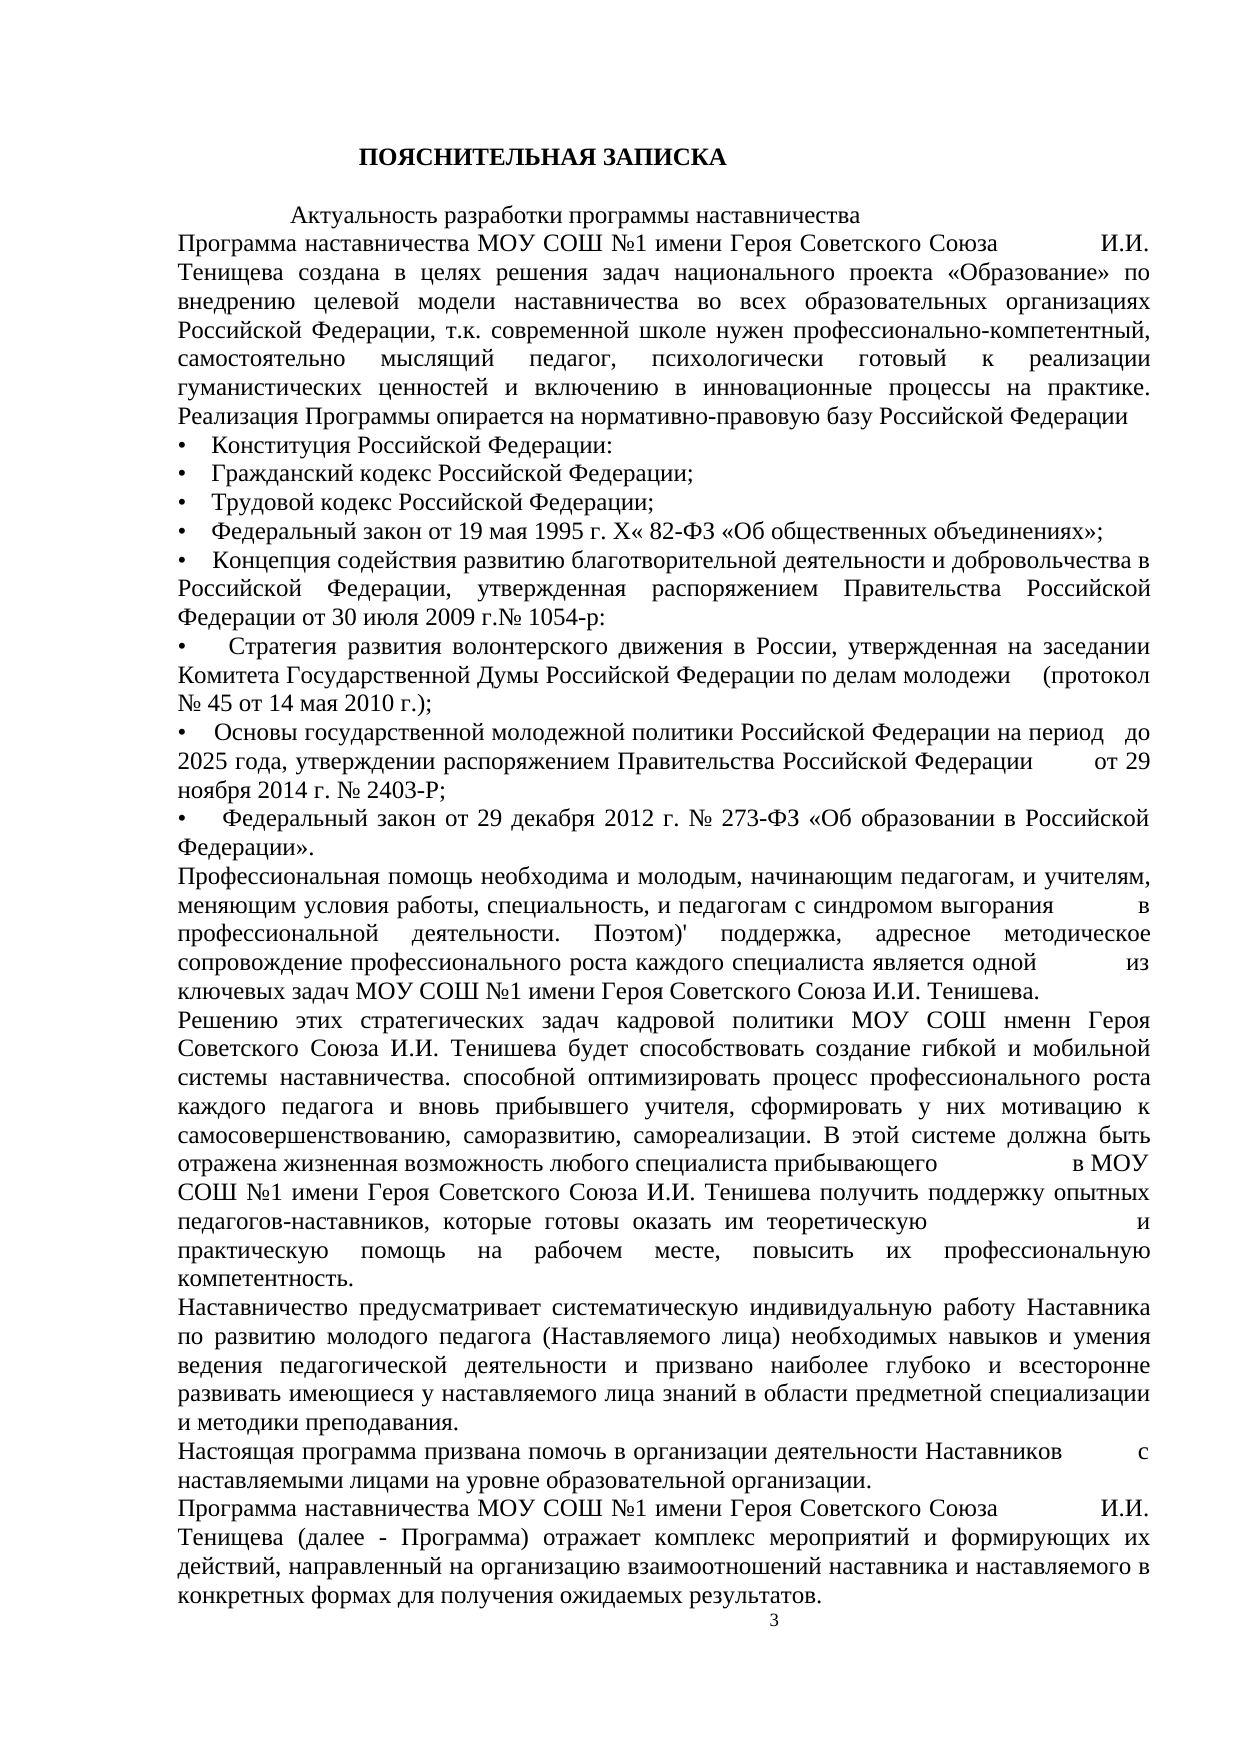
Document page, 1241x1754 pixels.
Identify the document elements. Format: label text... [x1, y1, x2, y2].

text • Концепция содействия развитию благотворительной деятельности и добровольчества в Российской Федерации, утвержденная распоряжением Правительства Российской Федерации от 30 июля 2009 г.№ 1054-р: [177, 545, 1152, 631]
text Актуальность разработки программы наставничества [177, 200, 1152, 228]
text • Федеральный закон от 19 мая 1995 г. Х« 82-ФЗ «Об общественных объединениях»; [177, 516, 1152, 545]
text Программа наставничества МОУ СОШ №1 имени Героя Советского Союза И.И. Тенищева (далее - Программа) отражает комплекс мероприятий и формирующих их действий, направленный на организацию взаимоотношений наставника и наставляемого в конкретных формах для получения ожидаемых результатов. [177, 1493, 1152, 1608]
text Программа наставничества МОУ СОШ №1 имени Героя Советского Союза И.И. Тенищева создана в целях решения задач национального проекта «Образование» по внедрению целевой модели наставничества во всех образовательных организациях Российской Федерации, т.к. современной школе нужен профессионально-компетентный, самостоятельно мыслящий педагог, психологически готовый к реализации гуманистических ценностей и включению в инновационные процессы на практике. Реализация Программы опирается на нормативно-правовую базу Российской Федерации [177, 228, 1152, 430]
text ПОЯСНИТЕЛЬНАЯ ЗАПИСКА [177, 142, 1152, 171]
text Решению этих стратегических задач кадровой политики МОУ СОШ нменн Героя Советского Союза И.И. Тенишева будет способствовать создание гибкой и мобильной системы наставничества. способной оптимизировать процесс профессионального роста каждого педагога и вновь прибывшего учителя, сформировать у них мотивацию к самосовершенствованию, саморазвитию, самореализации. В этой системе должна быть отражена жизненная возможность любого специалиста прибывающего в МОУ СОШ №1 имени Героя Советского Союза И.И. Тенишева получить поддержку опытных педагогов-наставников, которые готовы оказать им теоретическую и практическую помощь на рабочем месте, повысить их профессиональную компетентность. [177, 1005, 1152, 1292]
text Настоящая программа призвана помочь в организации деятельности Наставников с наставляемыми лицами на уровне образовательной организации. [177, 1436, 1152, 1493]
text • Федеральный закон от 29 декабря 2012 г. № 273-ФЗ «Об образовании в Российской Федерации». [177, 803, 1152, 861]
text • Гражданский кодекс Российской Федерации; [177, 458, 1152, 487]
text • Трудовой кодекс Российской Федерации; [177, 487, 1152, 516]
text • Конституция Российской Федерации: [177, 430, 1152, 458]
text • Стратегия развития волонтерского движения в России, утвержденная на заседании Комитета Государственной Думы Российской Федерации по делам молодежи (протокол № 45 от 14 мая 2010 г.); [177, 631, 1152, 717]
text 3 [177, 1608, 1152, 1630]
text • Основы государственной молодежной политики Российской Федерации на период до 2025 года, утверждении распоряжением Правительства Российской Федерации от 29 ноября 2014 г. № 2403-Р; [177, 717, 1152, 803]
text Профессиональная помощь необходима и молодым, начинающим педагогам, и учителям, меняющим условия работы, специальность, и педагогам с синдромом выгорания в профессиональной деятельности. Поэтом)' поддержка, адресное методическое сопровождение профессионального роста каждого специалиста является одной из ключевых задач МОУ СОШ №1 имени Героя Советского Союза И.И. Тенишева. [177, 861, 1152, 1005]
text Наставничество предусматривает систематическую индивидуальную работу Наставника по развитию молодого педагога (Наставляемого лица) необходимых навыков и умения ведения педагогической деятельности и призвано наиболее глубоко и всесторонне развивать имеющиеся у наставляемого лица знаний в области предметной специализации и методики преподавания. [177, 1292, 1152, 1436]
